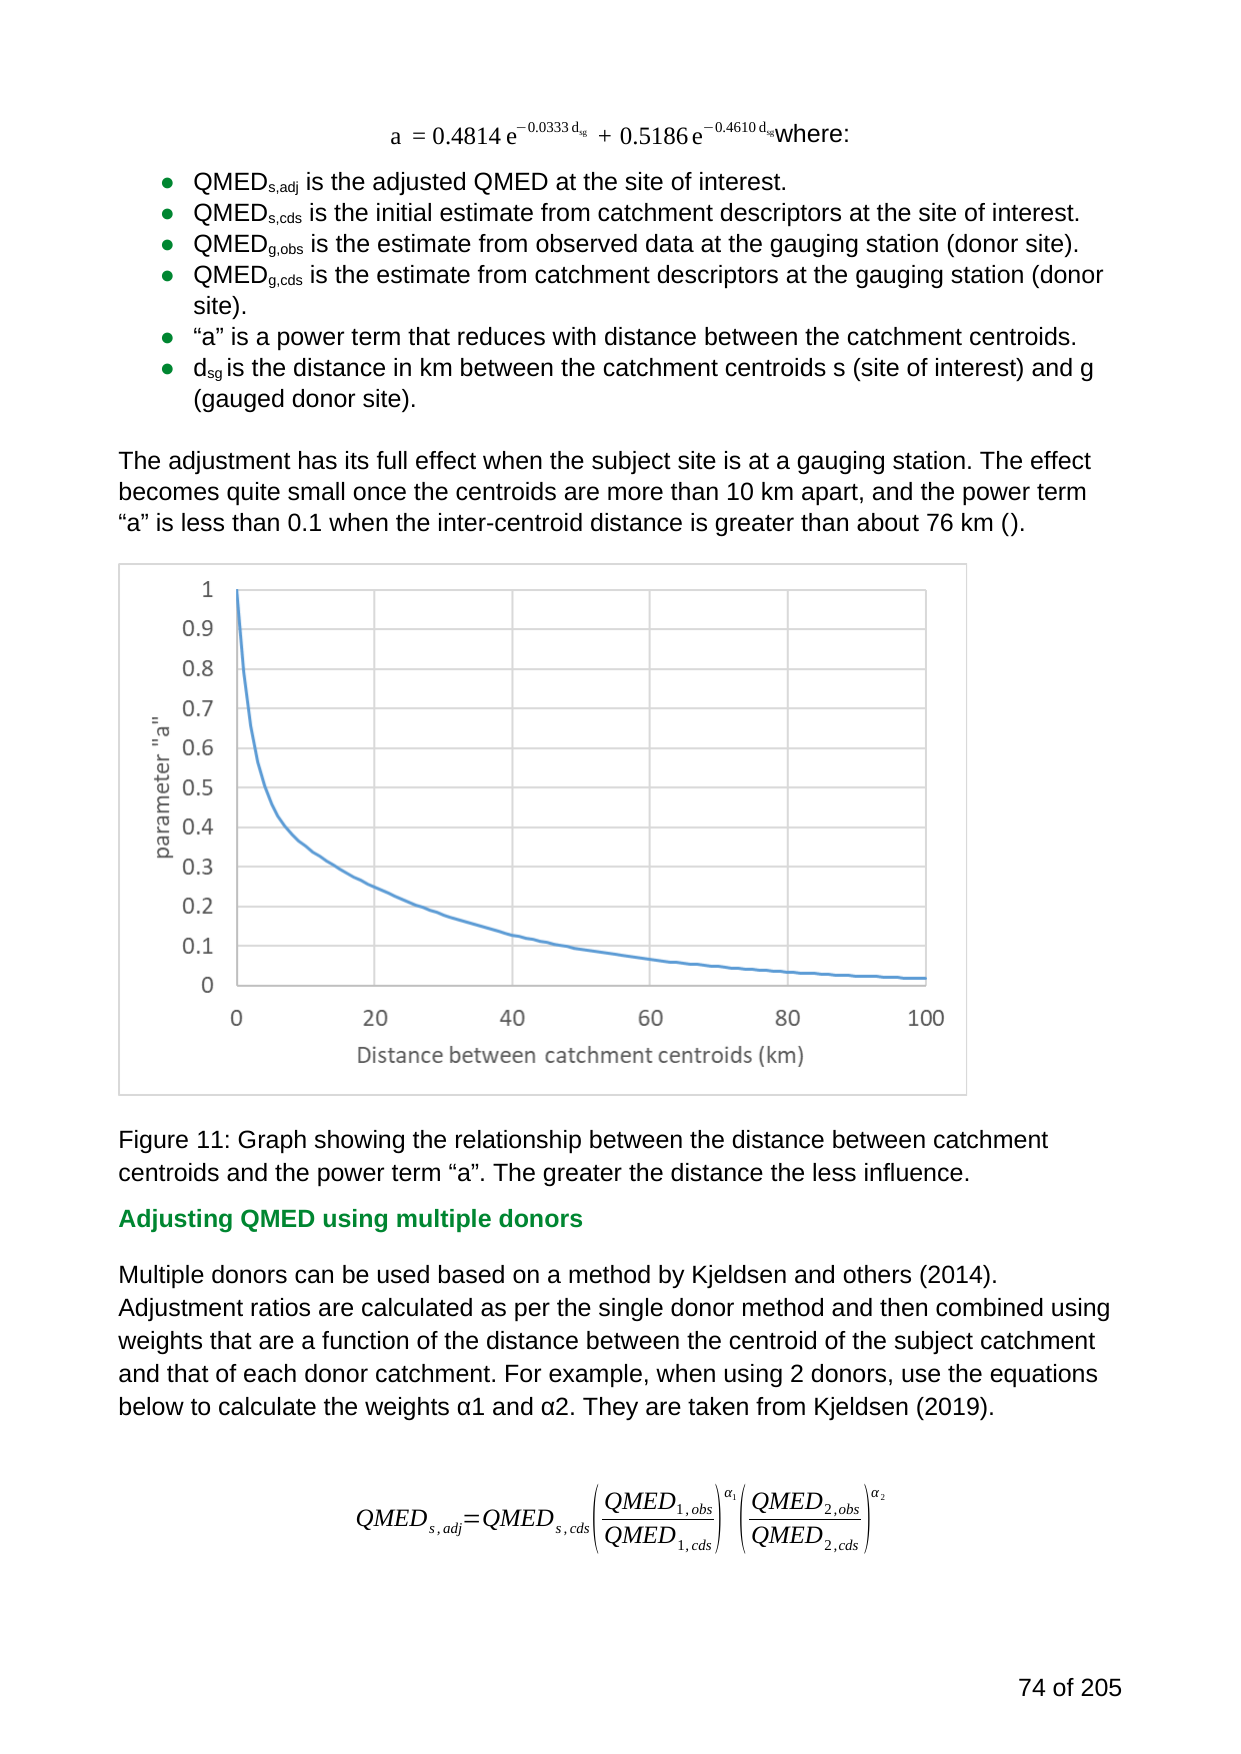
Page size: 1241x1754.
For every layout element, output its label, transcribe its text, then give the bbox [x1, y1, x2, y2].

text QMEDg,cds is the estimate from catchment descriptors at the gauging station (donor site). [159, 259, 1122, 319]
text “a” is a power term that reduces with distance between the catchment centroids. [159, 322, 1122, 350]
text dsg is the distance in km between the catchment centroids s (site of interest) and g (gauged donor site). [159, 353, 1122, 412]
picture [118, 563, 968, 1096]
text QMEDg,obs is the estimate from observed data at the gauging station (donor site). [159, 228, 1122, 257]
text Multiple donors can be used based on a method by Kjeldsen and others (2014). Adjustment ratios are calculated as per the single donor method and then combined using weights that are a function of the distance between the centroid of the subject catchment and that of each donor catchment. For example, when using 2 donors, use the equations below to calculate the weights α1 and α2. They are taken from Kjeldsen (2019). [118, 1260, 1122, 1454]
text QMEDs,cds is the initial estimate from catchment descriptors at the site of interest. [159, 197, 1122, 226]
subtitle Adjusting QMED using multiple donors [118, 1204, 1122, 1233]
list The adjustment has its full effect when the subject site is at a gauging station. The effect becomes quite small once the centroids are more than 10 km apart, and the power term “a” is less than 0.1 when the inter-centroid distance is greater than about 76 km (Figure 11). [118, 446, 1122, 537]
text QMEDs,adj is the adjusted QMED at the site of interest. [159, 166, 1122, 195]
text where: [118, 118, 1122, 150]
text Figure 11: Graph showing the relationship between the distance between catchment centroids and the power term “a”. The greater the distance the less influence. [118, 1125, 1122, 1187]
